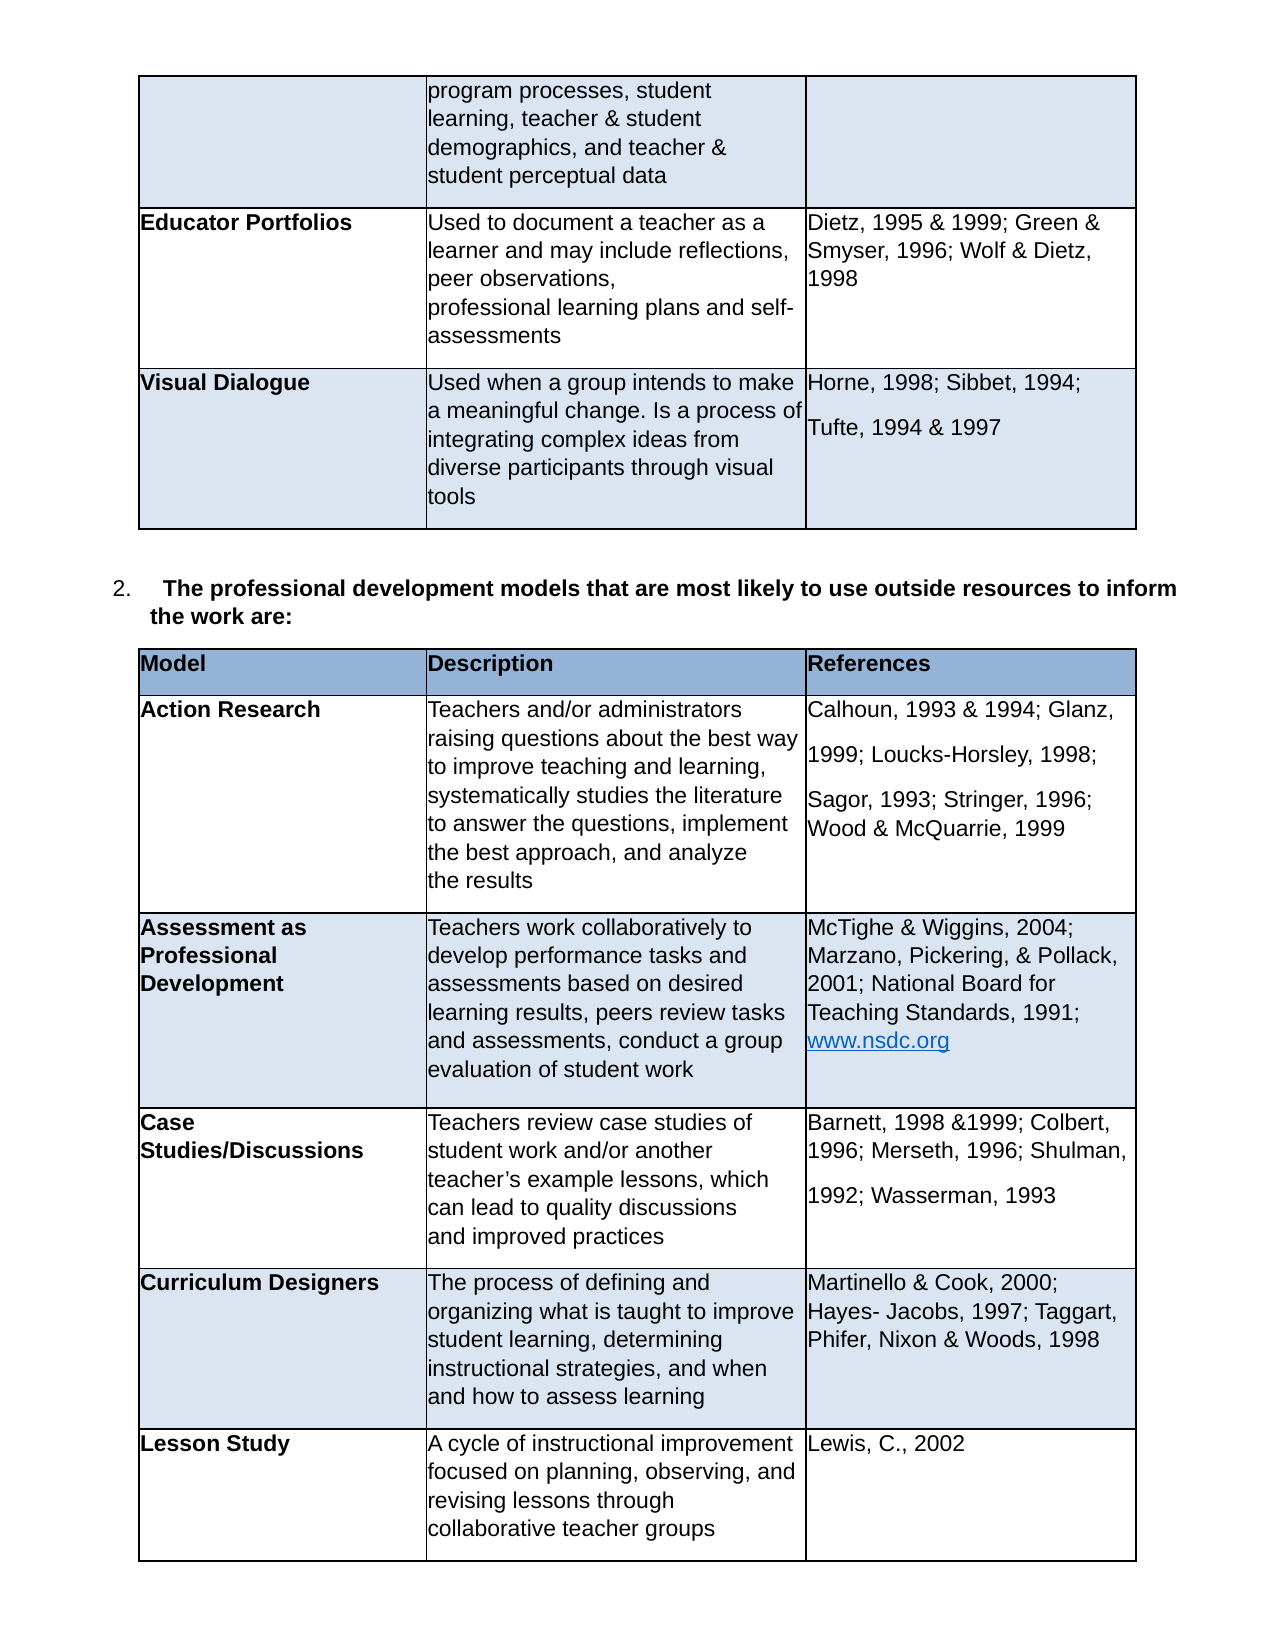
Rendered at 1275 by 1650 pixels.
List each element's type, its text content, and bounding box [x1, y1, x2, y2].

table_cell Used when a group intends to make a meaningful change. Is a process of integrating complex ideas from diverse participants through visual tools [427, 369, 805, 528]
list The professional development models that are most likely to use outside resources to inform the work are: [112, 574, 1200, 629]
table_cell Teachers review case studies of student work and/or another teacher’s example lessons, which can lead to quality discussions and improved practices [427, 1109, 805, 1268]
table_cell Lewis, C., 2002 [807, 1430, 1135, 1560]
table_cell Martinello & Cook, 2000; Hayes- Jacobs, 1997; Taggart, Phifer, Nixon & Woods, 1998 [807, 1269, 1135, 1428]
table_cell Calhoun, 1993 & 1994; Glanz, 1999; Loucks-Horsley, 1998; Sagor, 1993; Stringer, 1996; Wood & McQuarrie, 1999 [807, 696, 1135, 912]
table_cell Teachers work collaboratively to develop performance tasks and assessments based on desired learning results, peers review tasks and assessments, conduct a group evaluation of student work [427, 914, 805, 1107]
table_cell Educator Portfolios [140, 209, 426, 367]
table_cell Horne, 1998; Sibbet, 1994; Tufte, 1994 & 1997 [807, 369, 1135, 528]
table_header Description [427, 650, 805, 695]
table_cell Teachers and/or administrators raising questions about the best way to improve teaching and learning, systematically studies the literature to answer the questions, implement the best approach, and analyze the results [427, 696, 805, 912]
table_cell Case Studies/Discussions [140, 1109, 426, 1268]
table_cell Used to document a teacher as a learner and may include reflections, peer observations, professional learning plans and self-assessments [427, 209, 805, 367]
table_cell Visual Dialogue [140, 369, 426, 528]
table_cell McTighe & Wiggins, 2004; Marzano, Pickering, & Pollack, 2001; National Board for Teaching Standards, 1991; www.nsdc.org [807, 914, 1135, 1107]
table_cell Lesson Study [140, 1430, 426, 1560]
table_cell The process of defining and organizing what is taught to improve student learning, determining instructional strategies, and when and how to assess learning [427, 1269, 805, 1428]
table_cell Action Research [140, 696, 426, 912]
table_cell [140, 77, 426, 207]
table_header References [807, 650, 1135, 695]
table_cell Curriculum Designers [140, 1269, 426, 1428]
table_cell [807, 77, 1135, 207]
table_header Model [140, 650, 426, 695]
table_cell A cycle of instructional improvement focused on planning, observing, and revising lessons through collaborative teacher groups [427, 1430, 805, 1560]
table_cell Assessment as Professional Development [140, 914, 426, 1107]
table_cell Dietz, 1995 & 1999; Green & Smyser, 1996; Wolf & Dietz, 1998 [807, 209, 1135, 367]
table_cell Barnett, 1998 &1999; Colbert, 1996; Merseth, 1996; Shulman, 1992; Wasserman, 1993 [807, 1109, 1135, 1268]
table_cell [427, 77, 805, 207]
